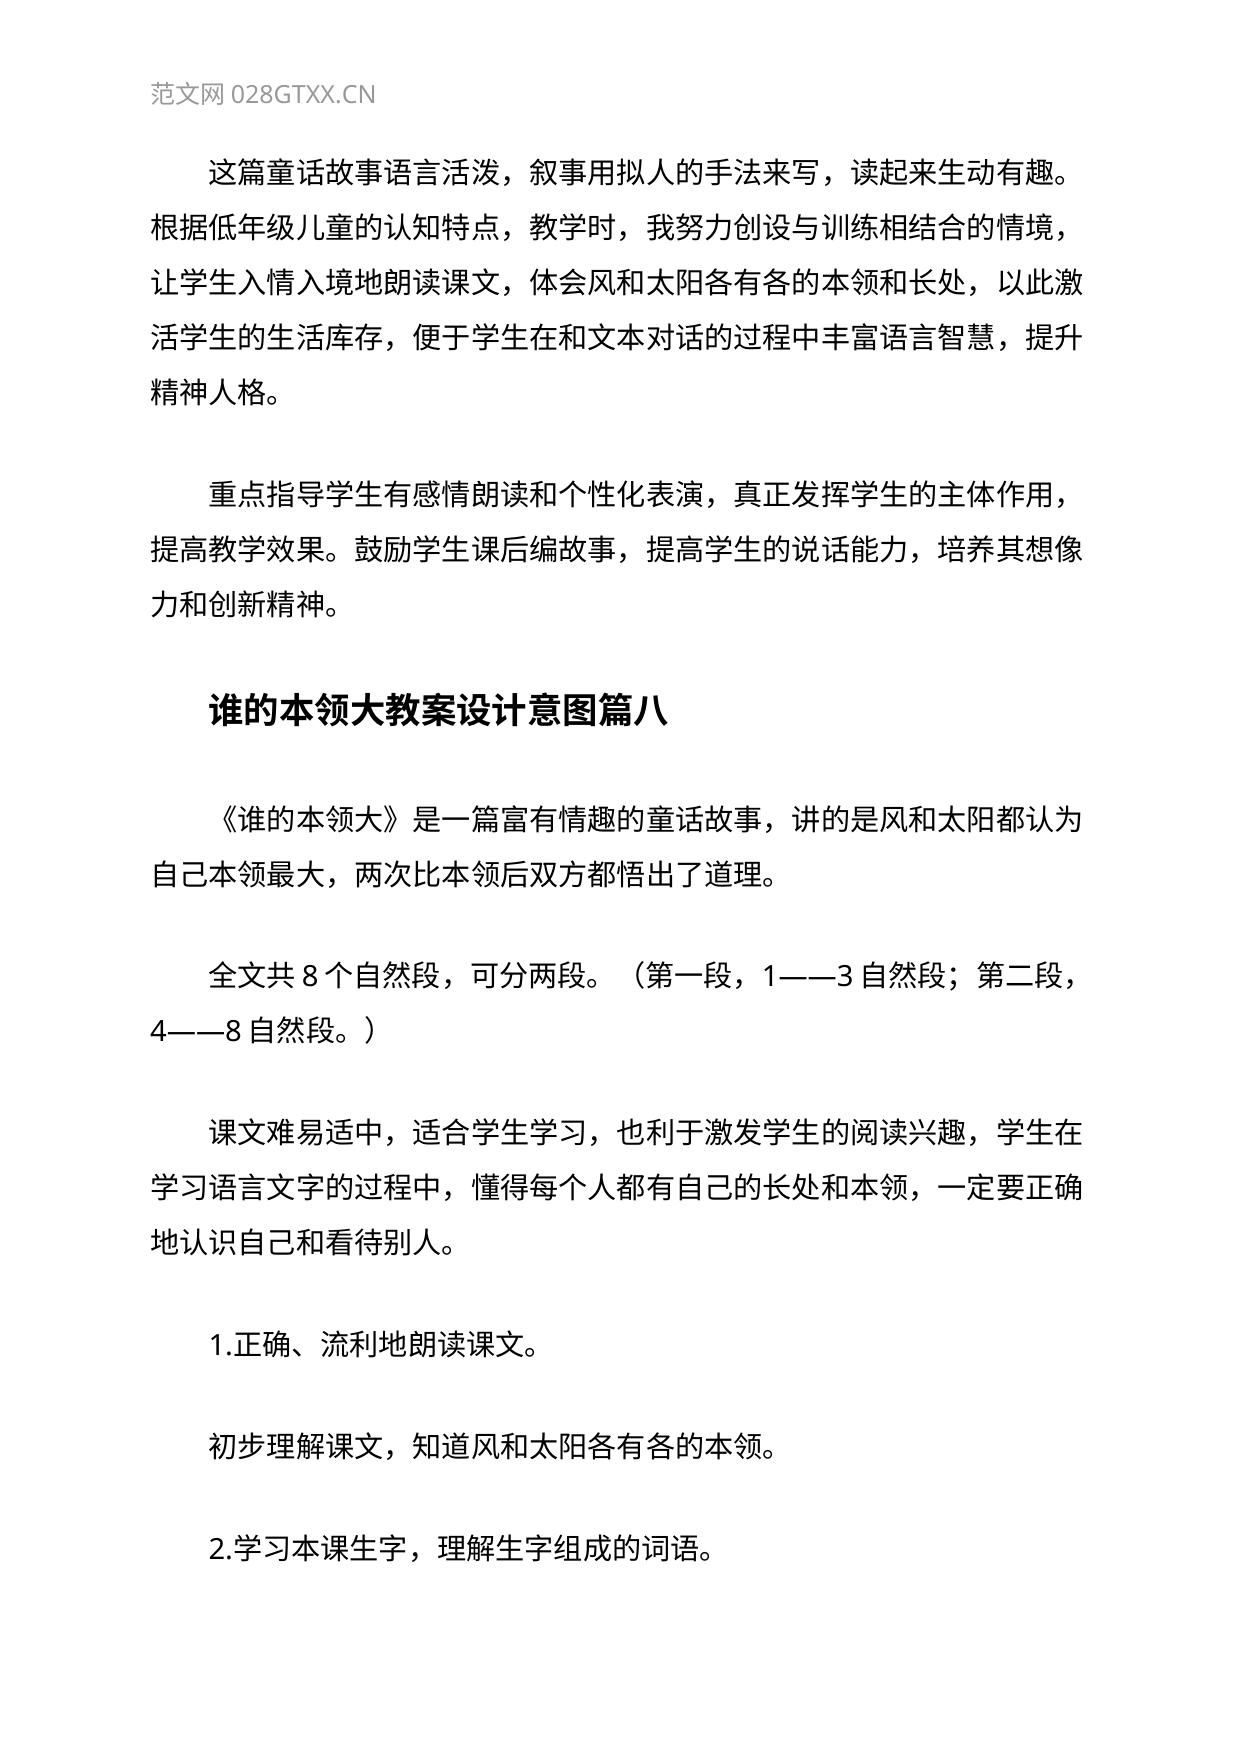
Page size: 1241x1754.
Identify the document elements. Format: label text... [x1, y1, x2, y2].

text 2.学习本课生字，理解生字组成的词语。 [150, 1525, 1090, 1568]
text 这篇童话故事语言活泼，叙事用拟人的手法来写，读起来生动有趣。根据低年级儿童的认知特点，教学时，我努力创设与训练相结合的情境，让学生入情入境地朗读课文，体会风和太阳各有各的本领和长处，以此激活学生的生活库存，便于学生在和文本对话的过程中丰富语言智慧，提升精神人格。 [150, 150, 1090, 412]
text 全文共8个自然段，可分两段。（第一段，1——3自然段；第二段，4——8自然段。） [150, 953, 1090, 1050]
text 重点指导学生有感情朗读和个性化表演，真正发挥学生的主体作用，提高教学效果。鼓励学生课后编故事，提高学生的说话能力，培养其想像力和创新精神。 [150, 471, 1090, 623]
text 初步理解课文，知道风和太阳各有各的本领。 [150, 1423, 1090, 1466]
text 课文难易适中，适合学生学习，也利于激发学生的阅读兴趣，学生在学习语言文字的过程中，懂得每个人都有自己的长处和本领，一定要正确地认识自己和看待别人。 [150, 1110, 1090, 1262]
text 1.正确、流利地朗读课文。 [150, 1322, 1090, 1364]
text 谁的本领大教案设计意图篇八 [150, 683, 1090, 734]
text 《谁的本领大》是一篇富有情趣的童话故事，讲的是风和太阳都认为自己本领最大，两次比本领后双方都悟出了道理。 [150, 796, 1090, 893]
